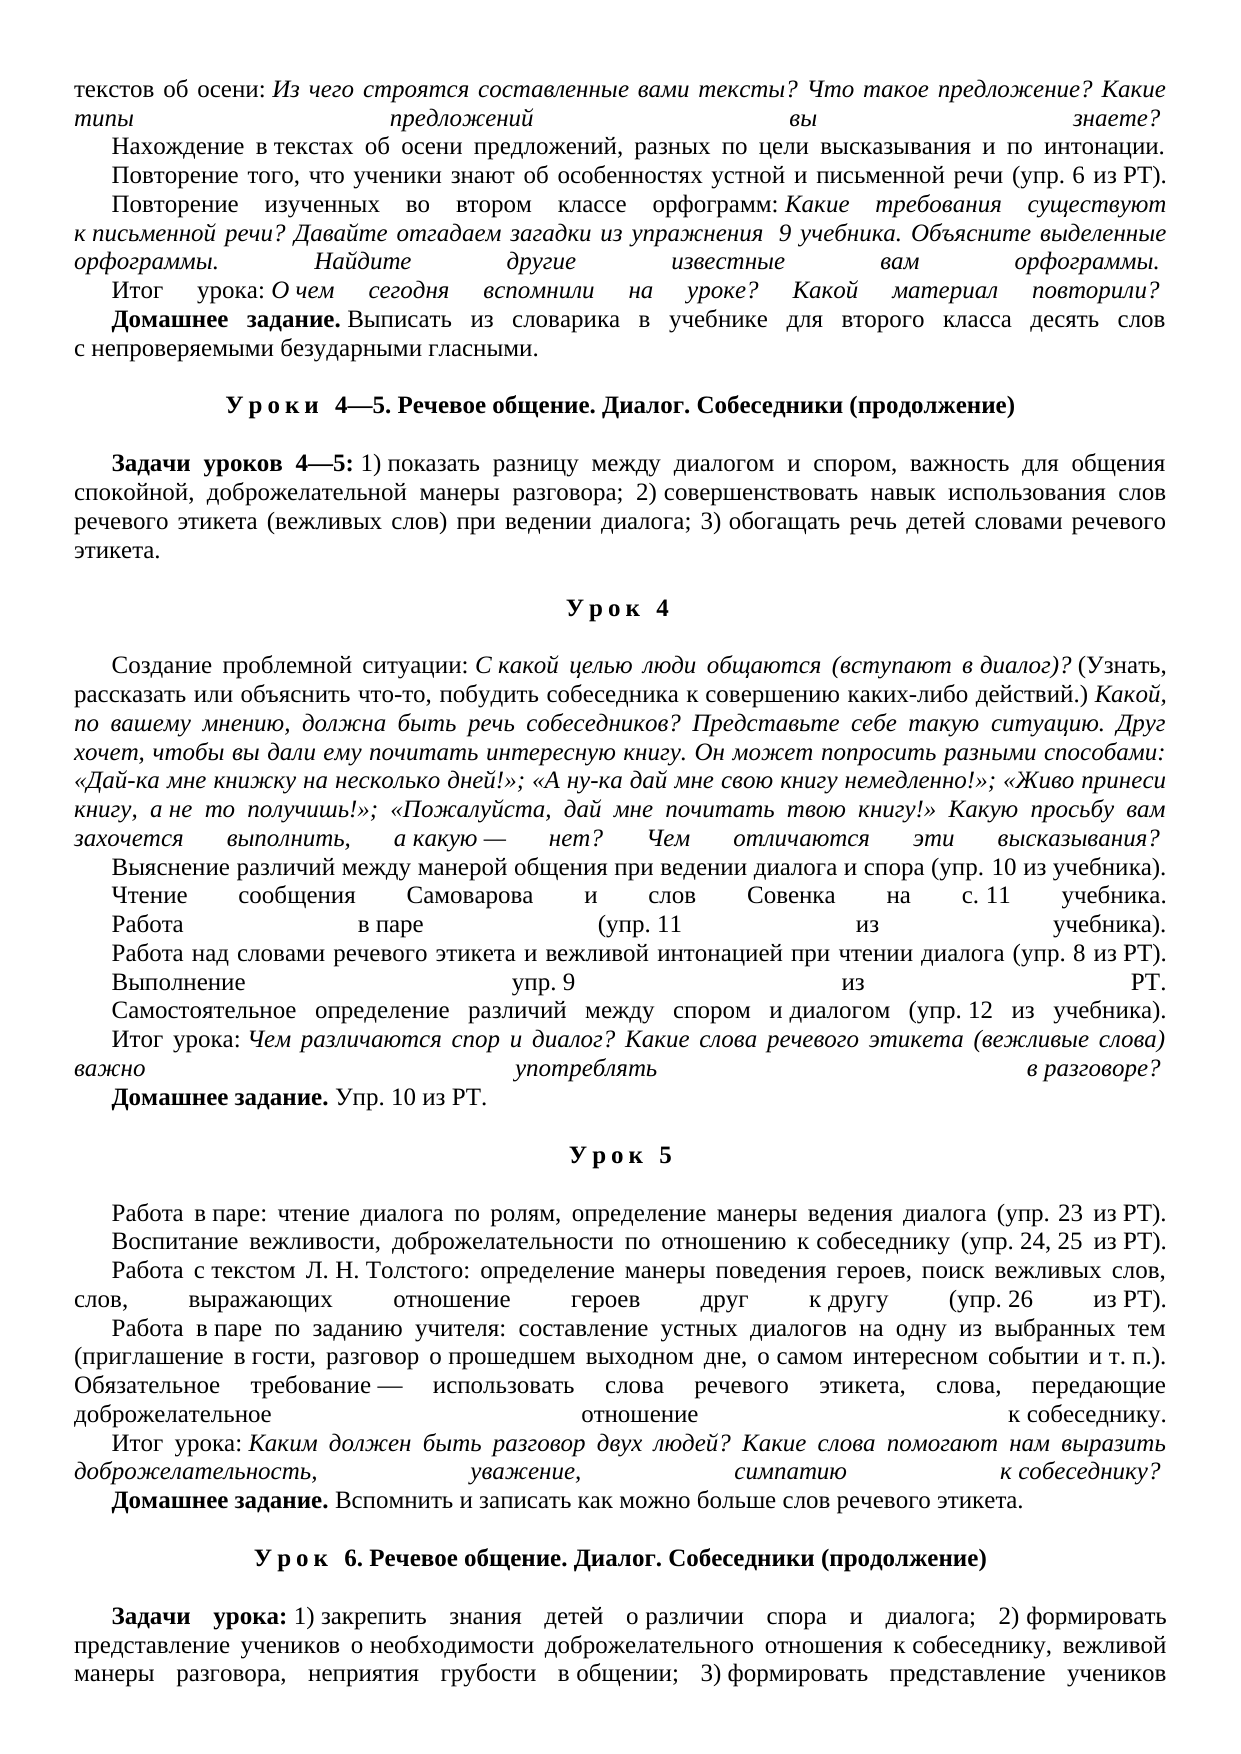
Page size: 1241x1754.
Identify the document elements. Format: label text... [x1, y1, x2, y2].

text Работа в паре: чтение диалога по ролям, определение манеры ведения диалога (упр. 23 из РТ). Воспитание вежливости, доброжелательности по отношению к собеседнику (упр. 24, 25 из РТ). Работа с текстом Л. Н. Толстого: определение манеры поведения героев, поиск вежливых слов, слов, выражающих отношение героев друг к другу (упр. 26 из РТ). Работа в паре по заданию учителя: составление устных диалогов на одну из выбранных тем (приглашение в гости, разговор о прошедшем выходном дне, о самом интересном событии и т. п.). Обязательное требование — использовать слова речевого этикета, слова, передающие доброжелательное отношение к собеседнику. Итог урока: Каким должен быть разговор двух людей? Какие слова помогают нам выразить доброжелательность, уважение, симпатию к собеседнику? Домашнее задание. Вспомнить и записать как можно больше слов речевого этикета. [74, 1198, 1167, 1514]
text Урок 4 [74, 593, 1167, 621]
text Уроки 4—5. Речевое общение. Диалог. Собеседники (продолжение) [74, 391, 1167, 419]
text Задачи уроков 4—5: 1) показать разницу между диалогом и спором, важность для общения спокойной, доброжелательной манеры разговора; 2) совершенствовать навык использования слов речевого этикета (вежливых слов) при ведении диалога; 3) обогащать речь детей словами речевого этикета. [74, 448, 1167, 563]
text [74, 74, 1167, 361]
text Создание проблемной ситуации: С какой целью люди общаются (вступают в диалог)? (Узнать, рассказать или объяснить что-то, побудить собеседника к совершению каких-либо действий.) Какой, по вашему мнению, должна быть речь собеседников? Представьте себе такую ситуацию. Друг хочет, чтобы вы дали ему почитать интересную книгу. Он может попросить разными способами: «Дай-ка мне книжку на несколько дней!»; «А ну-ка дай мне свою книгу немедленно!»; «Живо принеси книгу, а не то получишь!»; «Пожалуйста, дай мне почитать твою книгу!» Какую просьбу вам захочется выполнить, а какую — нет? Чем отличаются эти высказывания? Выяснение различий между манерой общения при ведении диалога и спора (упр. 10 из учебника). Чтение сообщения Самоварова и слов Совенка на с. 11 учебника. Работа в паре (упр. 11 из учебника). Работа над словами речевого этикета и вежливой интонацией при чтении диалога (упр. 8 из РТ). Выполнение упр. 9 из РТ. Самостоятельное определение различий между спором и диалогом (упр. 12 из учебника). Итог урока: Чем различаются спор и диалог? Какие слова речевого этикета (вежливые слова) важно употреблять в разговоре? Домашнее задание. Упр. 10 из РТ. [74, 651, 1167, 1111]
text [74, 1601, 1167, 1687]
text Урок 5 [74, 1140, 1167, 1168]
text Урок 6. Речевое общение. Диалог. Собеседники (продолжение) [74, 1543, 1167, 1572]
